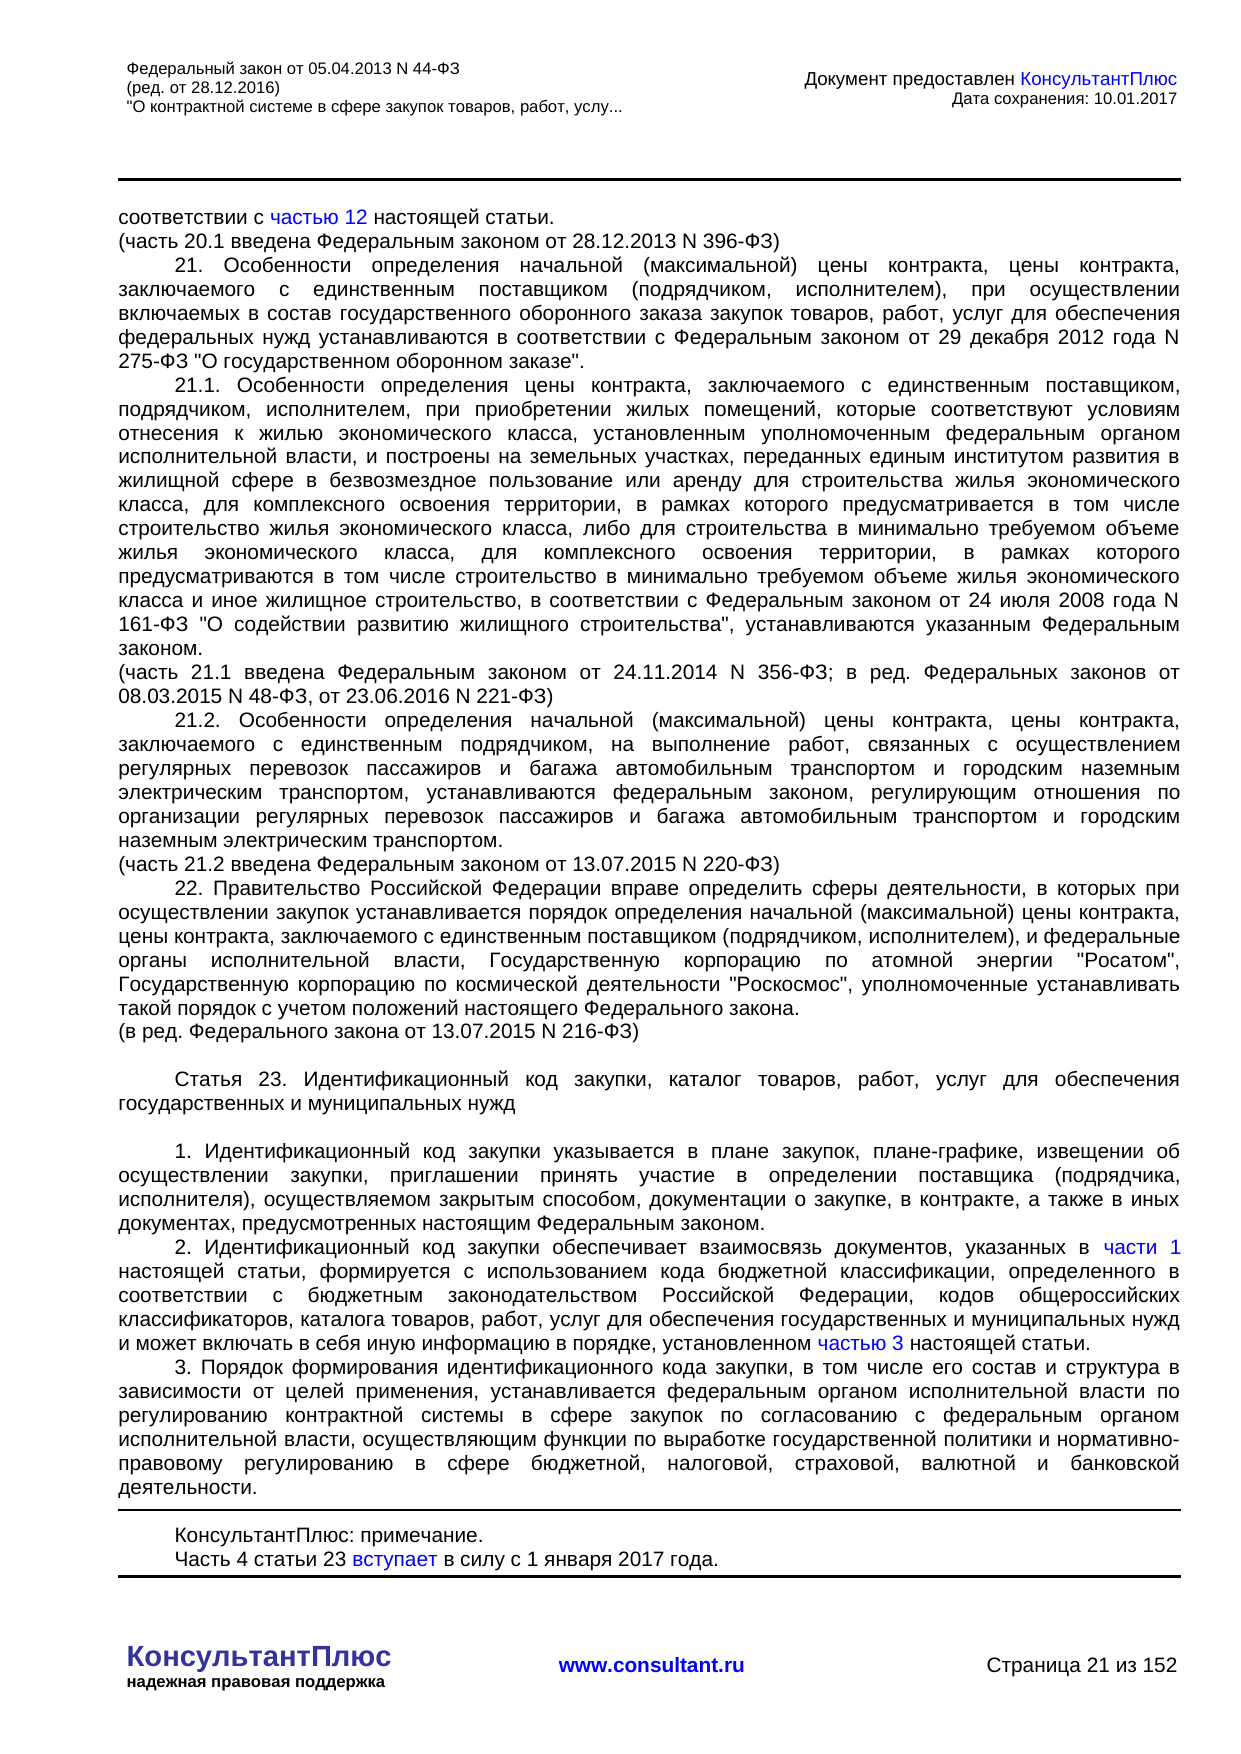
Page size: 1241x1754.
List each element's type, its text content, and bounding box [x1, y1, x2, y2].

text Статья 23. Идентификационный код закупки, каталог товаров, работ, услуг для обеспечения государственных и муниципальных нужд [118, 1067, 1181, 1115]
text Часть 4 статьи 23 вступает в силу с 1 января 2017 года. [118, 1547, 1181, 1571]
text (часть 20.1 введена Федеральным законом от 28.12.2013 N 396-ФЗ) [118, 229, 1181, 253]
text 1. Идентификационный код закупки указывается в плане закупок, плане-графике, извещении об осуществлении закупки, приглашении принять участие в определении поставщика (подрядчика, исполнителя), осуществляемом закрытым способом, документации о закупке, в контракте, а также в иных документах, предусмотренных настоящим Федеральным законом. [118, 1139, 1181, 1235]
text 21.2. Особенности определения начальной (максимальной) цены контракта, цены контракта, заключаемого с единственным подрядчиком, на выполнение работ, связанных с осуществлением регулярных перевозок пассажиров и багажа автомобильным транспортом и городским наземным электрическим транспортом, устанавливаются федеральным законом, регулирующим отношения по организации регулярных перевозок пассажиров и багажа автомобильным транспортом и городским наземным электрическим транспортом. [118, 708, 1181, 852]
text 21.1. Особенности определения цены контракта, заключаемого с единственным поставщиком, подрядчиком, исполнителем, при приобретении жилых помещений, которые соответствуют условиям отнесения к жилью экономического класса, установленным уполномоченным федеральным органом исполнительной власти, и построены на земельных участках, переданных единым институтом развития в жилищной сфере в безвозмездное пользование или аренду для строительства жилья экономического класса, для комплексного освоения территории, в рамках которого предусматривается в том числе строительство жилья экономического класса, либо для строительства в минимально требуемом объеме жилья экономического класса, для комплексного освоения территории, в рамках которого предусматриваются в том числе строительство в минимально требуемом объеме жилья экономического класса и иное жилищное строительство, в соответствии с Федеральным законом от 24 июля 2008 года N 161-ФЗ "О содействии развитию жилищного строительства", устанавливаются указанным Федеральным законом. [118, 372, 1181, 660]
text (часть 21.2 введена Федеральным законом от 13.07.2015 N 220-ФЗ) [118, 852, 1181, 876]
text 2. Идентификационный код закупки обеспечивает взаимосвязь документов, указанных в части 1 настоящей статьи, формируется с использованием кода бюджетной классификации, определенного в соответствии с бюджетным законодательством Российской Федерации, кодов общероссийских классификаторов, каталога товаров, работ, услуг для обеспечения государственных и муниципальных нужд и может включать в себя иную информацию в порядке, установленном частью 3 настоящей статьи. [118, 1235, 1181, 1355]
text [118, 205, 1181, 229]
text 22. Правительство Российской Федерации вправе определить сферы деятельности, в которых при осуществлении закупок устанавливается порядок определения начальной (максимальной) цены контракта, цены контракта, заключаемого с единственным поставщиком (подрядчиком, исполнителем), и федеральные органы исполнительной власти, Государственную корпорацию по атомной энергии "Росатом", Государственную корпорацию по космической деятельности "Роскосмос", уполномоченные устанавливать такой порядок с учетом положений настоящего Федерального закона. [118, 876, 1181, 1019]
text КонсультантПлюс: примечание. [118, 1523, 1181, 1547]
text (часть 21.1 введена Федеральным законом от 24.11.2014 N 356-ФЗ; в ред. Федеральных законов от 08.03.2015 N 48-ФЗ, от 23.06.2016 N 221-ФЗ) [118, 660, 1181, 708]
text 3. Порядок формирования идентификационного кода закупки, в том числе его состав и структура в зависимости от целей применения, устанавливается федеральным органом исполнительной власти по регулированию контрактной системы в сфере закупок по согласованию с федеральным органом исполнительной власти, осуществляющим функции по выработке государственной политики и нормативно-правовому регулированию в сфере бюджетной, налоговой, страховой, валютной и банковской деятельности. [118, 1355, 1181, 1498]
text (в ред. Федерального закона от 13.07.2015 N 216-ФЗ) [118, 1019, 1181, 1043]
text 21. Особенности определения начальной (максимальной) цены контракта, цены контракта, заключаемого с единственным поставщиком (подрядчиком, исполнителем), при осуществлении включаемых в состав государственного оборонного заказа закупок товаров, работ, услуг для обеспечения федеральных нужд устанавливаются в соответствии с Федеральным законом от 29 декабря 2012 года N 275-ФЗ "О государственном оборонном заказе". [118, 253, 1181, 372]
